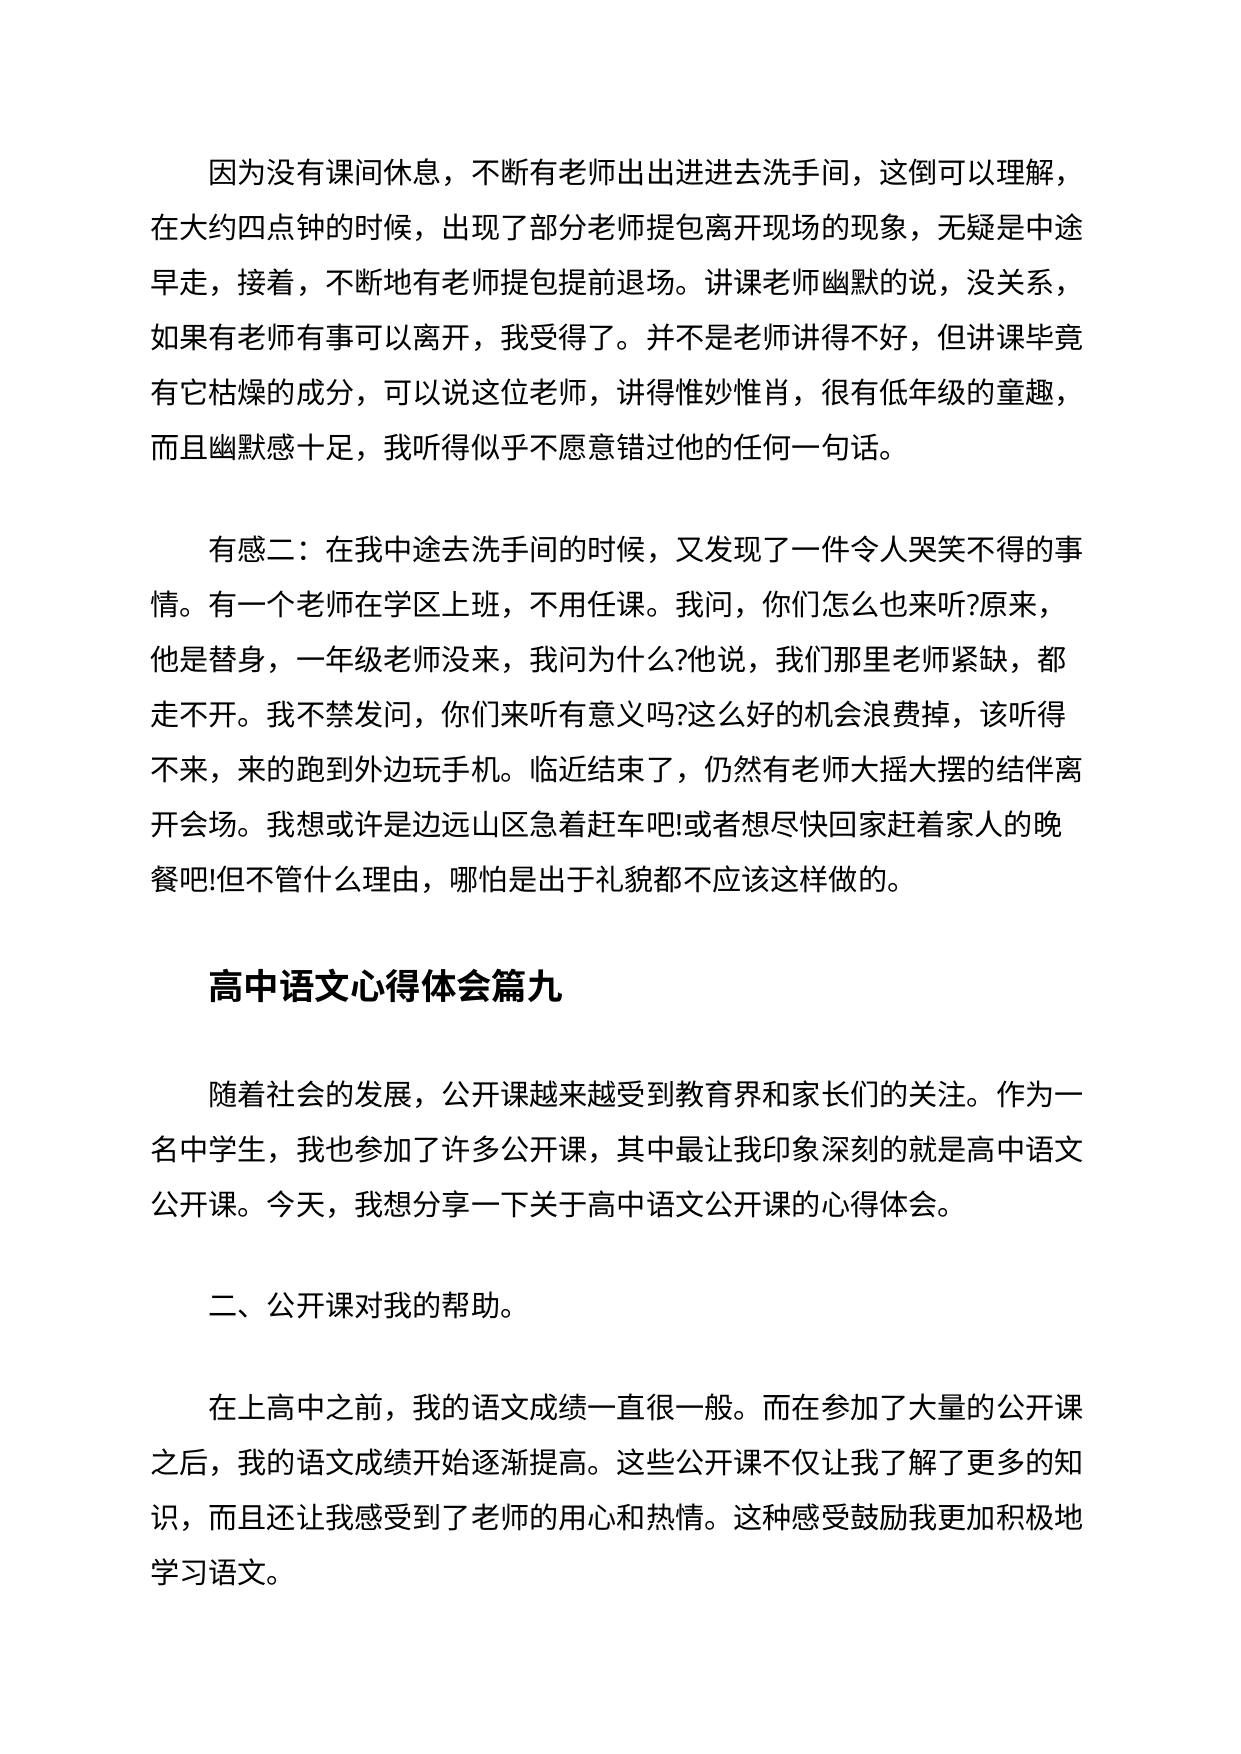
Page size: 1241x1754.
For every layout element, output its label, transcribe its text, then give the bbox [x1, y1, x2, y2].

text 二、公开课对我的帮助。 [150, 1283, 1090, 1325]
text 有感二：在我中途去洗手间的时候，又发现了一件令人哭笑不得的事情。有一个老师在学区上班，不用任课。我问，你们怎么也来听?原来，他是替身，一年级老师没来，我问为什么?他说，我们那里老师紧缺，都走不开。我不禁发问，你们来听有意义吗?这么好的机会浪费掉，该听得不来，来的跑到外边玩手机。临近结束了，仍然有老师大摇大摆的结伴离开会场。我想或许是边远山区急着赶车吧!或者想尽快回家赶着家人的晚餐吧!但不管什么理由，哪怕是出于礼貌都不应该这样做的。 [150, 526, 1090, 898]
text 随着社会的发展，公开课越来越受到教育界和家长们的关注。作为一名中学生，我也参加了许多公开课，其中最让我印象深刻的就是高中语文公开课。今天，我想分享一下关于高中语文公开课的心得体会。 [150, 1071, 1090, 1223]
text 在上高中之前，我的语文成绩一直很一般。而在参加了大量的公开课之后，我的语文成绩开始逐渐提高。这些公开课不仅让我了解了更多的知识，而且还让我感受到了老师的用心和热情。这种感受鼓励我更加积极地学习语文。 [150, 1385, 1090, 1592]
text 因为没有课间休息，不断有老师出出进进去洗手间，这倒可以理解，在大约四点钟的时候，出现了部分老师提包离开现场的现象，无疑是中途早走，接着，不断地有老师提包提前退场。讲课老师幽默的说，没关系，如果有老师有事可以离开，我受得了。并不是老师讲得不好，但讲课毕竟有它枯燥的成分，可以说这位老师，讲得惟妙惟肖，很有低年级的童趣，而且幽默感十足，我听得似乎不愿意错过他的任何一句话。 [150, 150, 1090, 467]
text 高中语文心得体会篇九 [150, 958, 1090, 1009]
